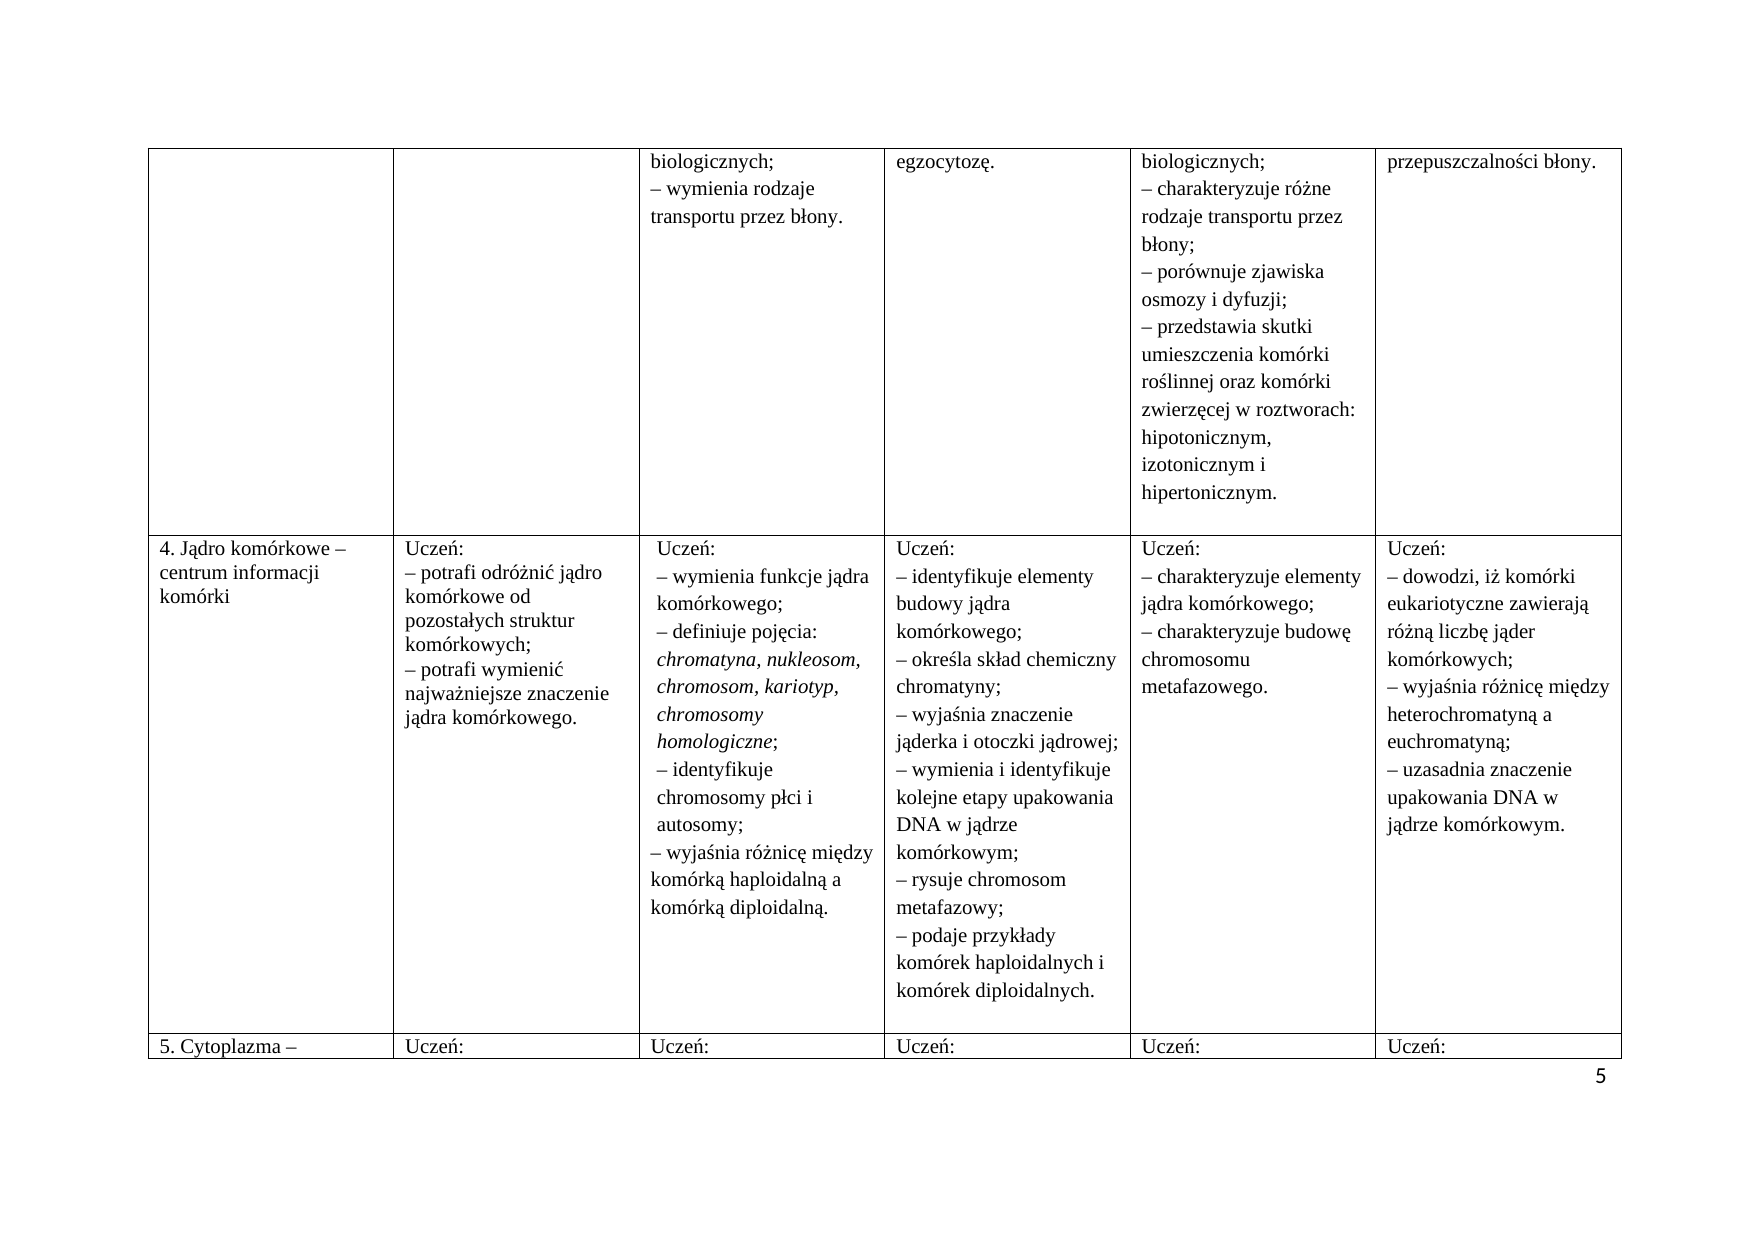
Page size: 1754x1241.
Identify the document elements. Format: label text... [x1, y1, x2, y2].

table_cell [394, 1034, 639, 1058]
table_cell Uczeń: – potrafi odróżnić jądro komórkowe od pozostałych struktur komórkowych; – potrafi wymienić najważniejsze znaczenie jądra komórkowego. [394, 536, 639, 1033]
table_cell Uczeń: – dowodzi, iż komórki eukariotyczne zawierają różną liczbę jąder komórkowych; – wyjaśnia różnicę między heterochromatyną a euchromatyną; – uzasadnia znaczenie upakowania DNA w jądrze komórkowym. [1376, 536, 1621, 1033]
table_cell Uczeń: – identyfikuje elementy budowy jądra komórkowego; – określa skład chemiczny chromatyny; – wyjaśnia znaczenie jąderka i otoczki jądrowej; – wymienia i identyfikuje kolejne etapy upakowania DNA w jądrze komórkowym; – rysuje chromosom metafazowy; – podaje przykłady komórek haploidalnych i komórek diploidalnych. [885, 536, 1130, 1033]
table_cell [885, 149, 1130, 535]
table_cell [1131, 149, 1375, 535]
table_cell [640, 149, 884, 535]
table_cell 4. Jądro komórkowe – centrum informacji komórki [149, 536, 393, 1033]
table_cell Uczeń: – charakteryzuje elementy jądra komórkowego; – charakteryzuje budowę chromosomu metafazowego. [1131, 536, 1375, 1033]
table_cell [149, 1034, 393, 1058]
table_cell Uczeń: – wymienia funkcje jądra komórkowego; – definiuje pojęcia: chromatyna, nukleosom, chromosom, kariotyp, chromosomy homologiczne; – identyfikuje chromosomy płci i autosomy; – wyjaśnia różnicę między komórką haploidalną a komórką diploidalną. [640, 536, 884, 1033]
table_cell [394, 149, 639, 535]
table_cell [1376, 149, 1621, 535]
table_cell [885, 1034, 1130, 1058]
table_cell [1376, 1034, 1621, 1058]
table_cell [1131, 1034, 1375, 1058]
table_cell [149, 149, 393, 535]
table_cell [640, 1034, 884, 1058]
